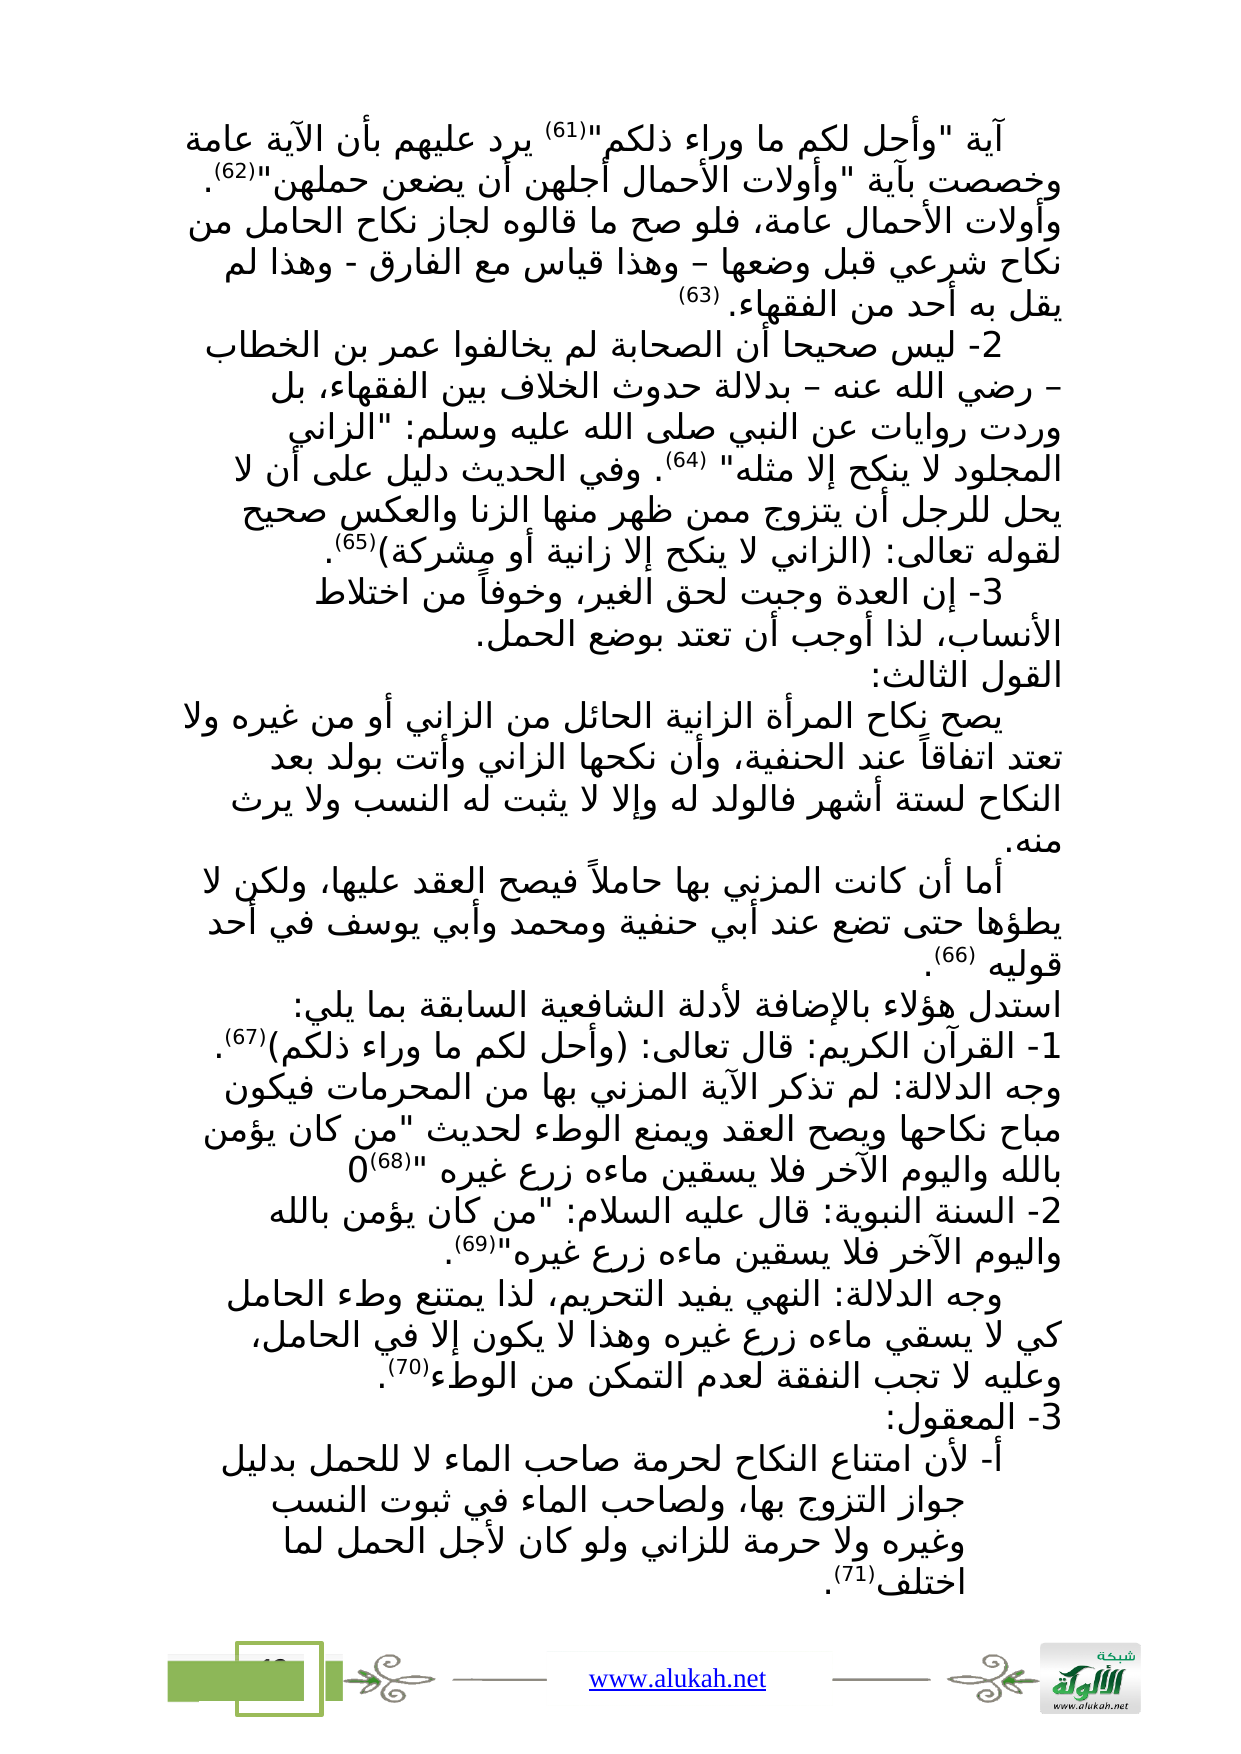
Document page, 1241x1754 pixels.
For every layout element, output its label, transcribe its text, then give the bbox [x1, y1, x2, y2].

picture [166, 1639, 1142, 1721]
text يصح نكاح المرأة الزانية الحائل من الزاني أو من غيره ولا تعتد اتفاقاً عند الحنفية، وأن نكحها الزاني وأتت بولد بعد النكاح لستة أشهر فالولد له وإلا لا يثبت له النسب ولا يرث منه. [177, 696, 1063, 861]
text استدل هؤلاء بالإضافة لأدلة الشافعية السابقة بما يلي: [177, 984, 1063, 1026]
text أ- لأن امتناع النكاح لحرمة صاحب الماء لا للحمل بدليل جواز التزوج بها، ولصاحب الماء في ثبوت النسب وغيره ولا حرمة للزاني ولو كان لأجل الحمل لما اختلف(71). [177, 1438, 1004, 1603]
text 3- المعقول: [177, 1397, 1063, 1438]
text وجه الدلالة: النهي يفيد التحريم، لذا يمتنع وطء الحامل كي لا يسقي ماءه زرع غيره وهذا لا يكون إلا في الحامل، وعليه لا تجب النفقة لعدم التمكن من الوطء(70). [177, 1273, 1063, 1397]
text 3- إن العدة وجبت لحق الغير، وخوفاً من اختلاط الأنساب، لذا أوجب أن تعتد بوضع الحمل. [177, 572, 1063, 654]
text القول الثالث: [177, 654, 1063, 696]
text 1- القرآن الكريم: قال تعالى: (وأحل لكم ما وراء ذلكم)(67). [177, 1026, 1063, 1067]
text وجه الدلالة: لم تذكر الآية المزني بها من المحرمات فيكون مباح نكاحها ويصح العقد ويمنع الوطء لحديث "من كان يؤمن بالله واليوم الآخر فلا يسقين ماءه زرع غيره "(68)0 [177, 1067, 1063, 1191]
text 2- السنة النبوية: قال عليه السلام: "من كان يؤمن بالله واليوم الآخر فلا يسقين ماءه زرع غيره"(69). [177, 1191, 1063, 1273]
text أما أن كانت المزني بها حاملاً فيصح العقد عليها، ولكن لا يطؤها حتى تضع عند أبي حنفية ومحمد وأبي يوسف في أحد قوليه (66). [177, 861, 1063, 984]
text آية "وأحل لكم ما وراء ذلكم"(61) يرد عليهم بأن الآية عامة وخصصت بآية "وأولات الأحمال أجلهن أن يضعن حملهن"(62). وأولات الأحمال عامة، فلو صح ما قالوه لجاز نكاح الحامل من نكاح شرعي قبل وضعها – وهذا قياس مع الفارق - وهذا لم يقل به أحد من الفقهاء. (63) [177, 118, 1063, 324]
text 2- ليس صحيحا أن الصحابة لم يخالفوا عمر بن الخطاب – رضي الله عنه – بدلالة حدوث الخلاف بين الفقهاء، بل وردت روايات عن النبي صلى الله عليه وسلم: "الزاني المجلود لا ينكح إلا مثله" (64). وفي الحديث دليل على أن لا يحل للرجل أن يتزوج ممن ظهر منها الزنا والعكس صحيح لقوله تعالى: (الزاني لا ينكح إلا زانية أو مشركة)(65). [177, 324, 1063, 572]
